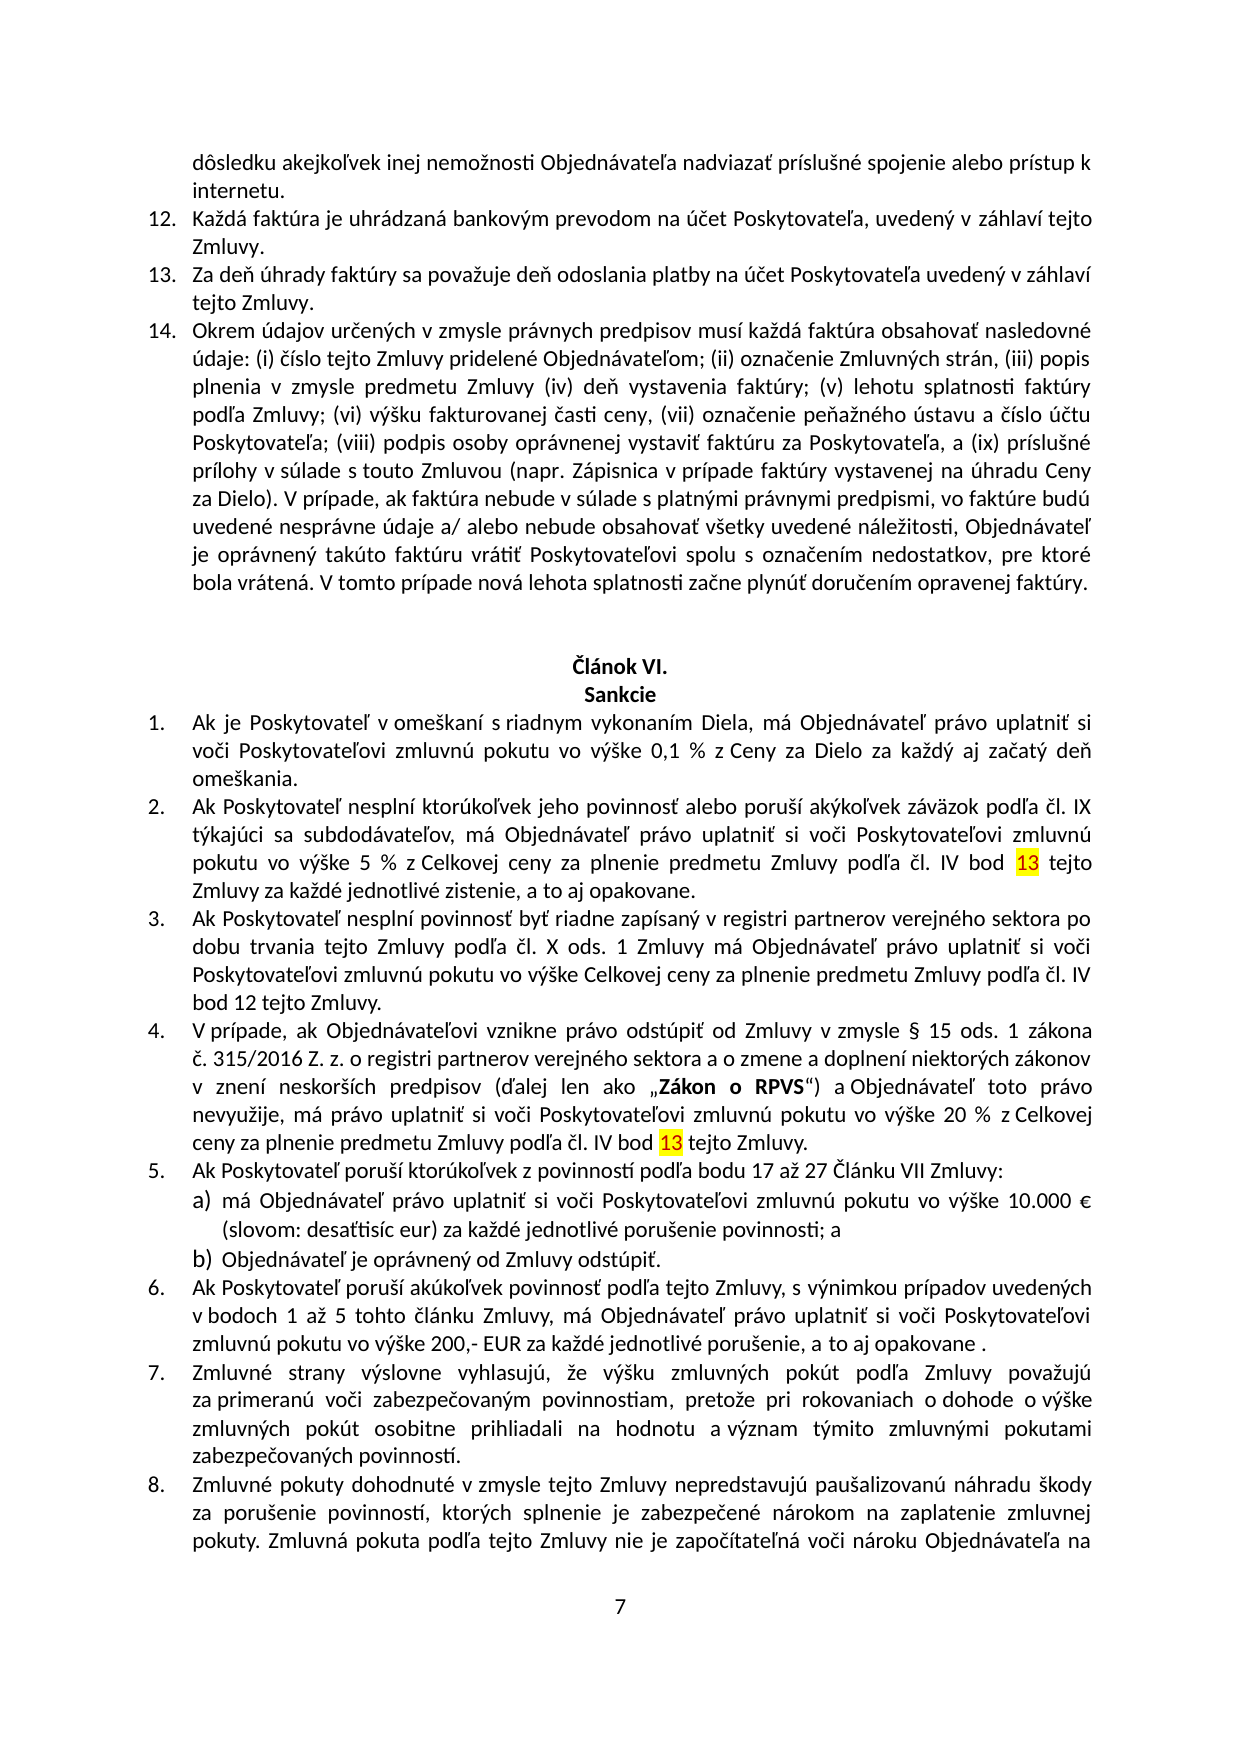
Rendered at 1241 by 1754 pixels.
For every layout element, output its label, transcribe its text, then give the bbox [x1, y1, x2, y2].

list Objednávateľ je oprávnený od Zmluvy odstúpiť. [192, 1243, 1092, 1273]
text Sankcie [148, 680, 1092, 708]
list Každá faktúra je uhrádzaná bankovým prevodom na účet Poskytovateľa, uvedený v záhlaví tejto Zmluvy. [148, 204, 1092, 260]
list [148, 148, 1092, 204]
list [148, 1470, 1092, 1554]
list V prípade, ak Objednávateľovi vznikne právo odstúpiť od Zmluvy v zmysle § 15 ods. 1 zákona č. 315/2016 Z. z. o registri partnerov verejného sektora a o zmene a doplnení niektorých zákonov v znení neskorších predpisov (ďalej len ako „Zákon o RPVS“) a Objednávateľ toto právo nevyužije, má právo uplatniť si voči Poskytovateľovi zmluvnú pokutu vo výške 20 % z Celkovej ceny za plnenie predmetu Zmluvy podľa čl. IV bod 13 tejto Zmluvy. [148, 1016, 1092, 1156]
list Ak je Poskytovateľ v omeškaní s riadnym vykonaním Diela, má Objednávateľ právo uplatniť si voči Poskytovateľovi zmluvnú pokutu vo výške 0,1 % z Ceny za Dielo za každý aj začatý deň omeškania. [148, 708, 1092, 792]
list Ak Poskytovateľ poruší ktorúkoľvek z povinností podľa bodu 17 až 27 Článku VII Zmluvy: [148, 1156, 1092, 1184]
list Okrem údajov určených v zmysle právnych predpisov musí každá faktúra obsahovať nasledovné údaje: (i) číslo tejto Zmluvy pridelené Objednávateľom; (ii) označenie Zmluvných strán, (iii) popis plnenia v zmysle predmetu Zmluvy (iv) deň vystavenia faktúry; (v) lehotu splatnosti faktúry podľa Zmluvy; (vi) výšku fakturovanej časti ceny, (vii) označenie peňažného ústavu a číslo účtu Poskytovateľa; (viii) podpis osoby oprávnenej vystaviť faktúru za Poskytovateľa, a (ix) príslušné prílohy v súlade s touto Zmluvou (napr. Zápisnica v prípade faktúry vystavenej na úhradu Ceny za Dielo). V prípade, ak faktúra nebude v súlade s platnými právnymi predpismi, vo faktúre budú uvedené nesprávne údaje a/ alebo nebude obsahovať všetky uvedené náležitosti, Objednávateľ je oprávnený takúto faktúru vrátiť Poskytovateľovi spolu s označením nedostatkov, pre ktoré bola vrátená. V tomto prípade nová lehota splatnosti začne plynúť doručením opravenej faktúry. [148, 316, 1092, 596]
list má Objednávateľ právo uplatniť si voči Poskytovateľovi zmluvnú pokutu vo výške 10.000 € (slovom: desaťtisíc eur) za každé jednotlivé porušenie povinnosti; a [192, 1184, 1092, 1243]
list Za deň úhrady faktúry sa považuje deň odoslania platby na účet Poskytovateľa uvedený v záhlaví tejto Zmluvy. [148, 260, 1092, 316]
list Ak Poskytovateľ nesplní ktorúkoľvek jeho povinnosť alebo poruší akýkoľvek záväzok podľa čl. IX týkajúci sa subdodávateľov, má Objednávateľ právo uplatniť si voči Poskytovateľovi zmluvnú pokutu vo výške 5 % z Celkovej ceny za plnenie predmetu Zmluvy podľa čl. IV bod 13 tejto Zmluvy za každé jednotlivé zistenie, a to aj opakovane. [148, 792, 1092, 904]
list Ak Poskytovateľ poruší akúkoľvek povinnosť podľa tejto Zmluvy, s výnimkou prípadov uvedených v bodoch 1 až 5 tohto článku Zmluvy, má Objednávateľ právo uplatniť si voči Poskytovateľovi zmluvnú pokutu vo výške 200,- EUR za každé jednotlivé porušenie, a to aj opakovane . [148, 1273, 1092, 1358]
list Ak Poskytovateľ nesplní povinnosť byť riadne zapísaný v registri partnerov verejného sektora po dobu trvania tejto Zmluvy podľa čl. X ods. 1 Zmluvy má Objednávateľ právo uplatniť si voči Poskytovateľovi zmluvnú pokutu vo výške Celkovej ceny za plnenie predmetu Zmluvy podľa čl. IV bod 12 tejto Zmluvy. [148, 904, 1092, 1016]
list Zmluvné strany výslovne vyhlasujú, že výšku zmluvných pokút podľa Zmluvy považujú za primeranú voči zabezpečovaným povinnostiam, pretože pri rokovaniach o dohode o výške zmluvných pokút osobitne prihliadali na hodnotu a význam týmito zmluvnými pokutami zabezpečovaných povinností. [148, 1358, 1092, 1470]
text Článok VI. [148, 652, 1092, 680]
